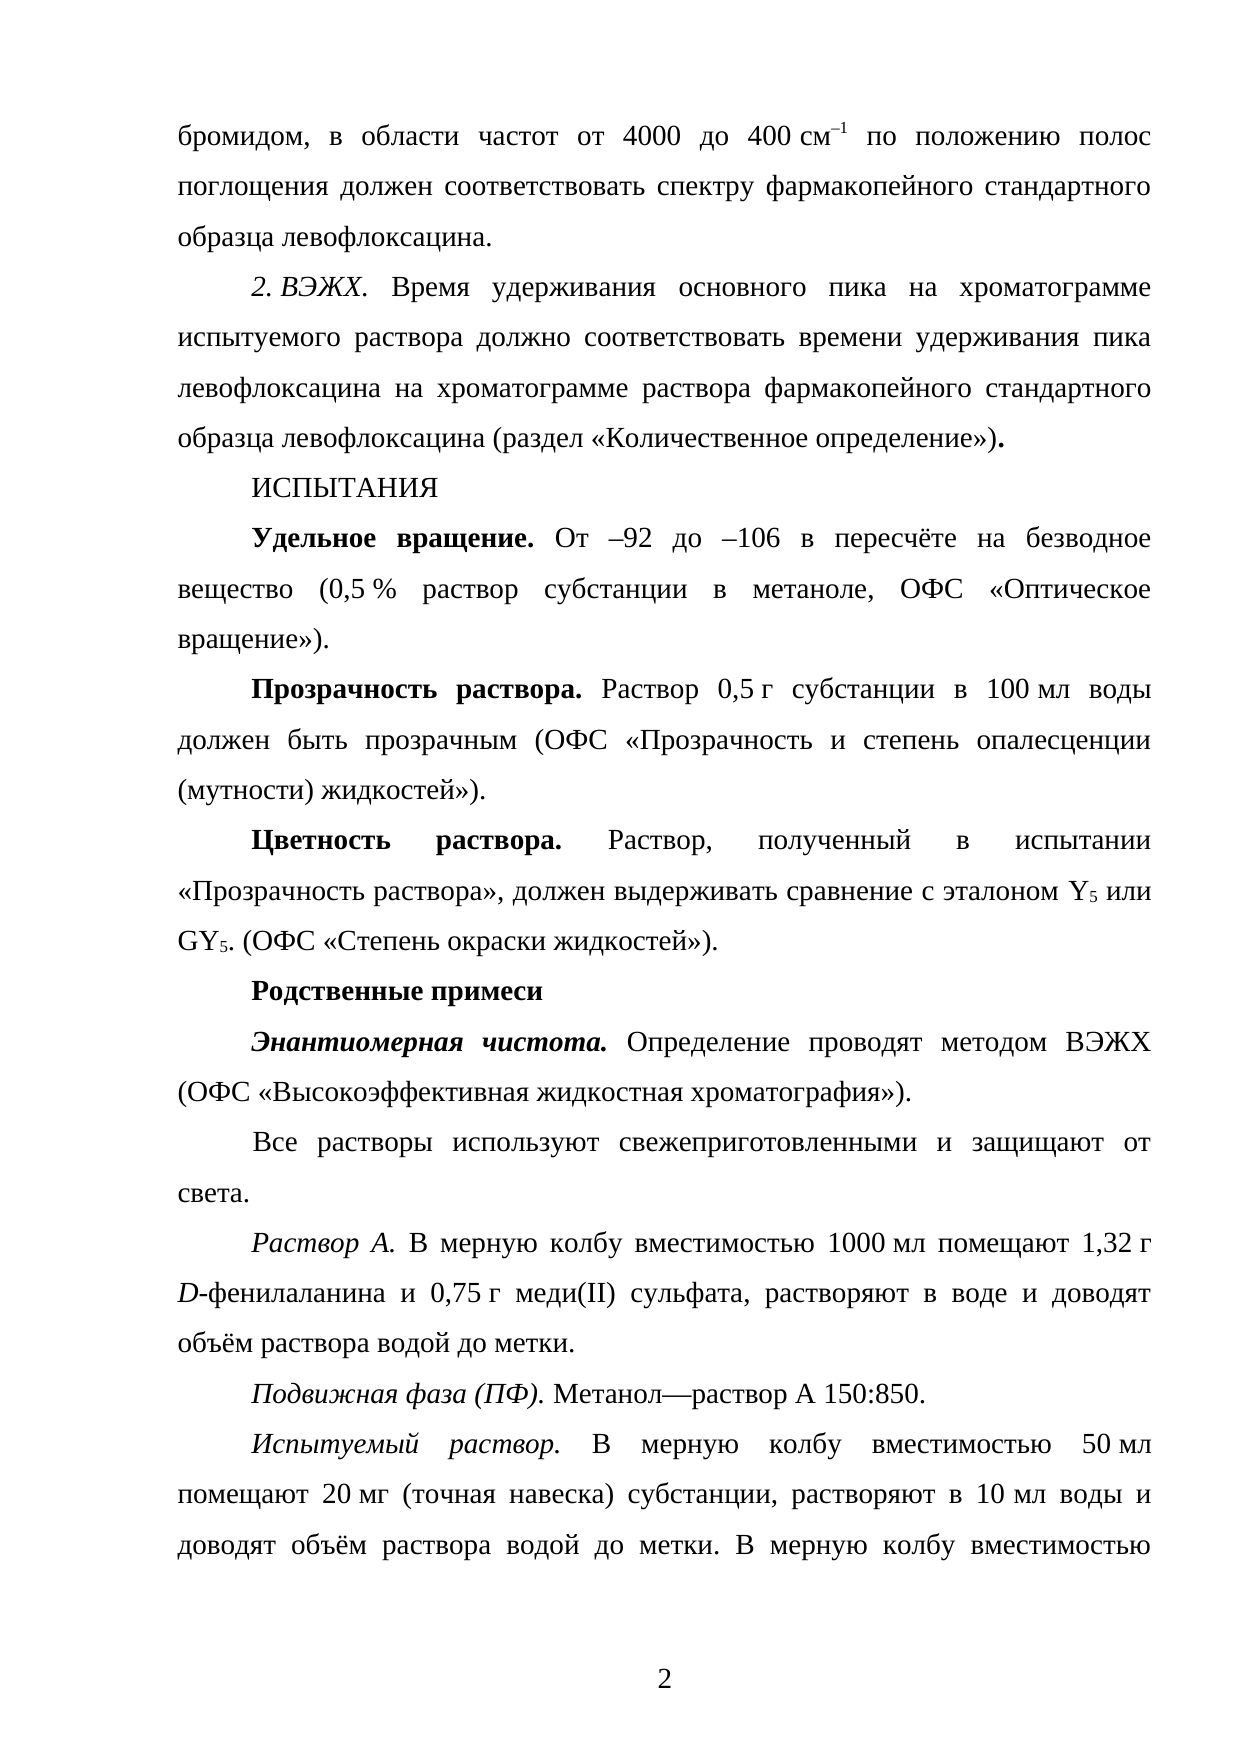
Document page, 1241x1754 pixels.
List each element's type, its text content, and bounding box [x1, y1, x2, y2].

text 2. ВЭЖХ. Время удерживания основного пика на хроматограмме испытуемого раствора должно соответствовать времени удерживания пика левофлоксацина на хроматограмме раствора фармакопейного стандартного образца левофлоксацина (раздел «Количественное определение»). [177, 269, 1152, 319]
text Родственные примеси [177, 973, 1152, 1007]
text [177, 1426, 1152, 1560]
text Цветность раствора. Раствор, полученный в испытании «Прозрачность раствора», должен выдерживать сравнение с эталоном Y5 или GY5. (ОФС «Степень окраски жидкостей»). [177, 822, 1152, 957]
text 2. ВЭЖХ. Время удерживания основного пика на хроматограмме испытуемого раствора должно соответствовать времени удерживания пика левофлоксацина на хроматограмме раствора фармакопейного стандартного образца левофлоксацина (раздел «Количественное определение»). [177, 353, 1152, 453]
text Энантиомерная чистота. Определение проводят методом ВЭЖХ (ОФС «Высокоэффективная жидкостная хроматография»). [177, 1024, 1152, 1108]
text Подвижная фаза (ПФ). Метанол—раствор А 150:850. [177, 1376, 1152, 1409]
text Все растворы используют свежеприготовленными и защищают от света. [177, 1124, 1152, 1208]
text Раствор А. В мерную колбу вместимостью 1000 мл помещают 1,32 г D-фенилаланина и 0,75 г меди(II) сульфата, растворяют в воде и доводят объём раствора водой до метки. [177, 1225, 1152, 1359]
text Прозрачность раствора. Раствор 0,5 г субстанции в 100 мл воды должен быть прозрачным (ОФС «Прозрачность и степень опалесценции (мутности) жидкостей»). [177, 672, 1152, 806]
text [177, 118, 1152, 252]
text ИСПЫТАНИЯ [177, 470, 1152, 504]
text Удельное вращение. От –92 до –106 в пересчёте на безводное вещество (0,5 % раствор субстанции в метаноле, ОФС «Оптическое вращение»). [177, 521, 1152, 655]
